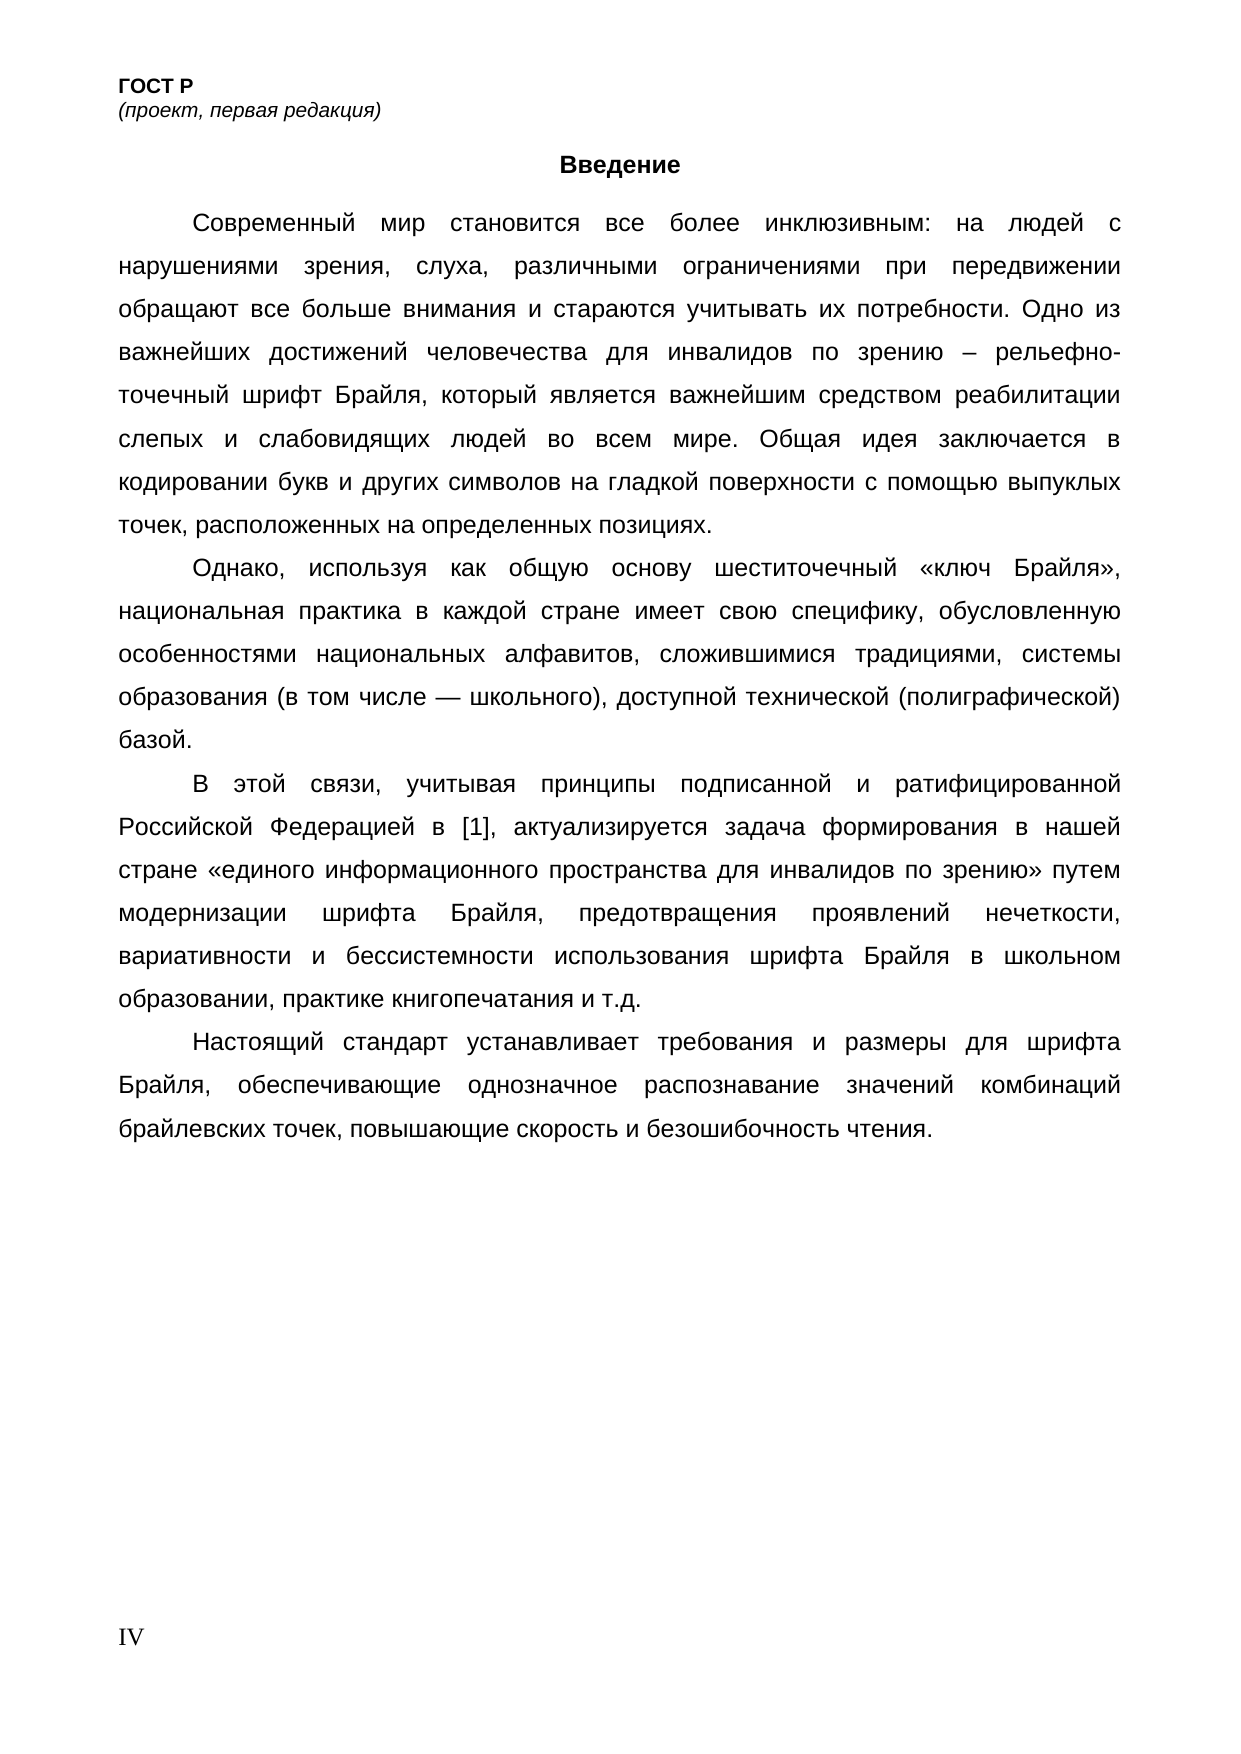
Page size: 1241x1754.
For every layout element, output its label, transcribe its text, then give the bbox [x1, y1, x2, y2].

text Настоящий стандарт устанавливает требования и размеры для шрифта Брайля, обеспечивающие однозначное распознавание значений комбинаций брайлевских точек, повышающие скорость и безошибочность чтения. [118, 1027, 1122, 1142]
text В этой связи, учитывая принципы подписанной и ратифицированной Российской Федерацией в [1], актуализируется задача формирования в нашей стране «единого информационного пространства для инвалидов по зрению» путем модернизации шрифта Брайля, предотвращения проявлений нечеткости, вариативности и бессистемности использования шрифта Брайля в школьном образовании, практике книгопечатания и т.д. [118, 769, 1122, 1013]
text Современный мир становится все более инклюзивным: на людей с нарушениями зрения, слуха, различными ограничениями при передвижении обращают все больше внимания и стараются учитывать их потребности. Одно из важнейших достижений человечества для инвалидов по зрению – рельефно-точечный шрифт Брайля, который является важнейшим средством реабилитации слепых и слабовидящих людей во всем мире. Общая идея заключается в кодировании букв и других символов на гладкой поверхности с помощью выпуклых точек, расположенных на определенных позициях. [118, 208, 1122, 539]
text Введение [118, 151, 1122, 179]
text Однако, используя как общую основу шеститочечный «ключ Брайля», национальная практика в каждой стране имеет свою специфику, обусловленную особенностями национальных алфавитов, сложившимися традициями, системы образования (в том числе — школьного), доступной технической (полиграфической) базой. [118, 553, 1122, 754]
